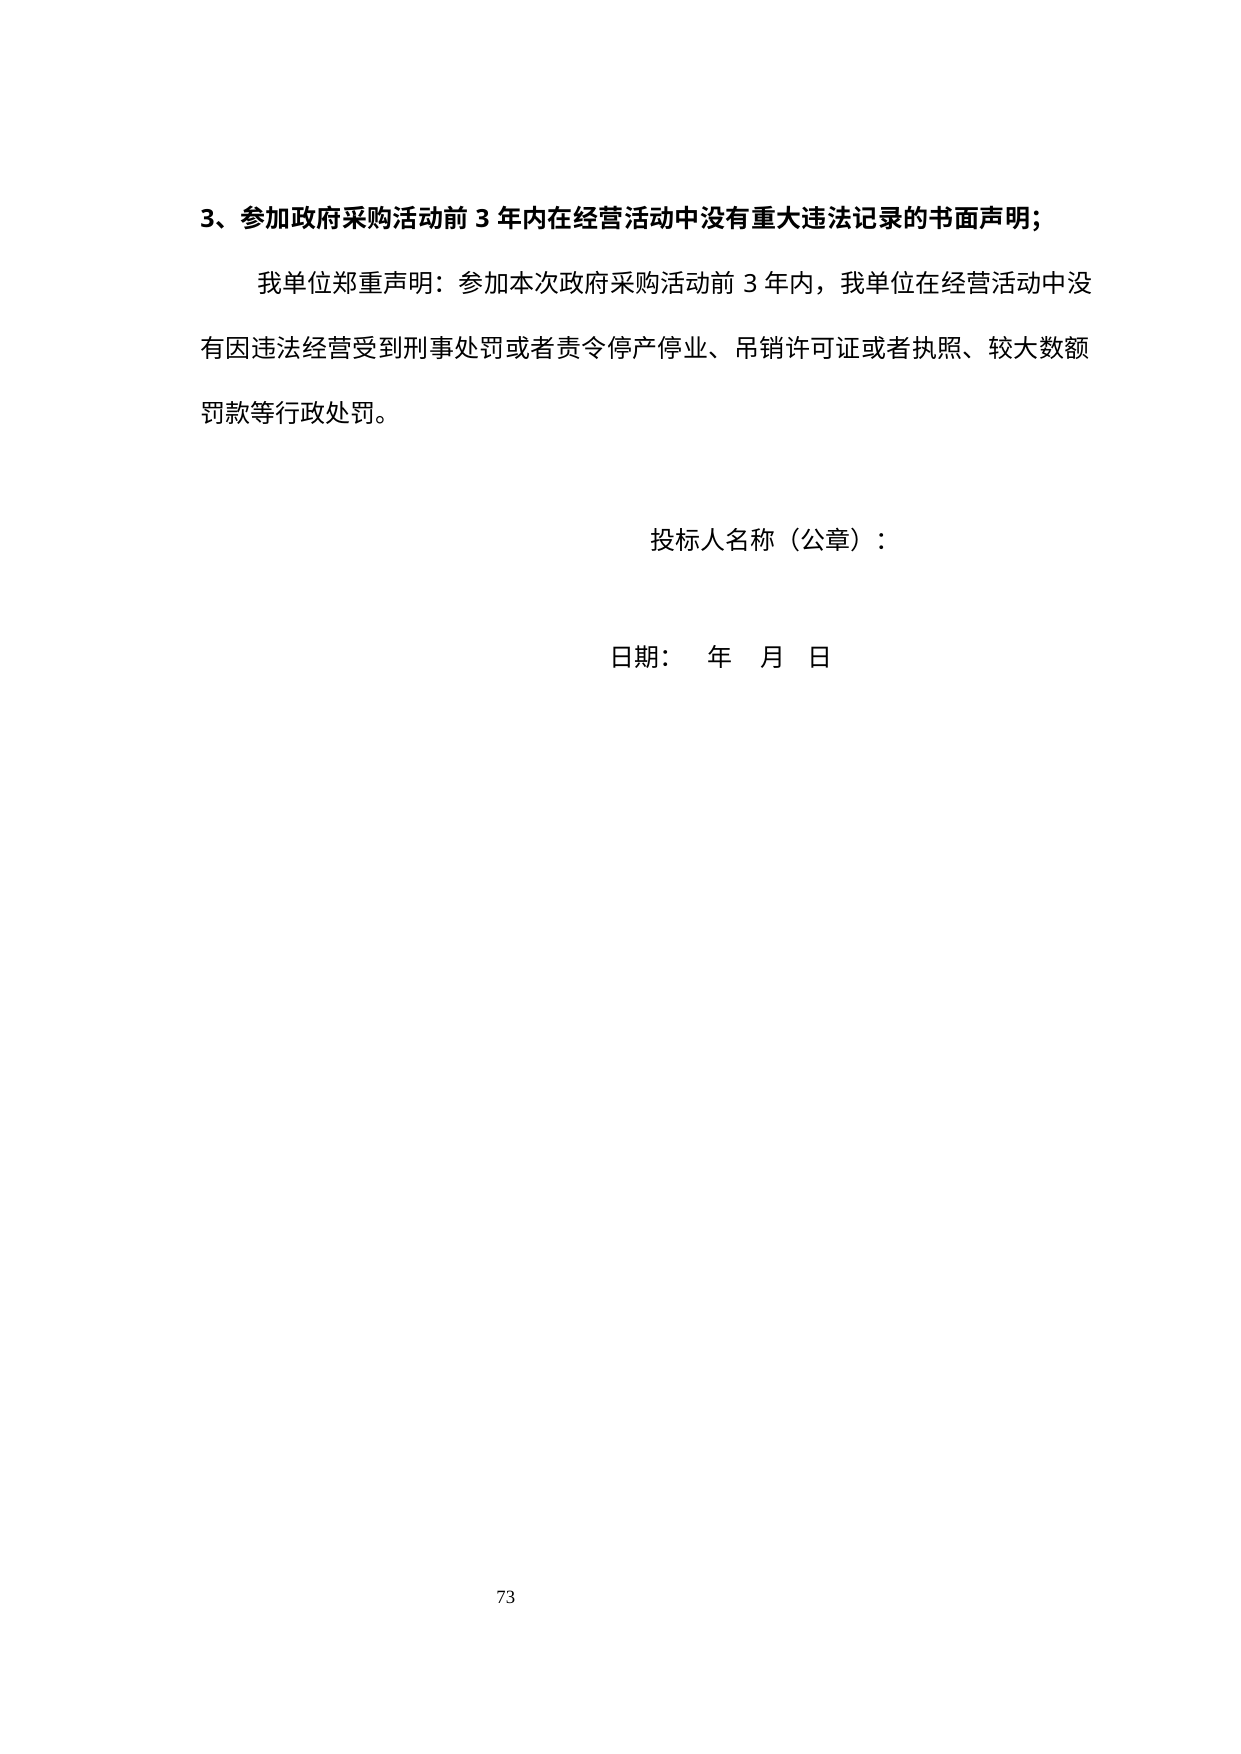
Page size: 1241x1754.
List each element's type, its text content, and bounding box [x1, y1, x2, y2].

text 我单位郑重声明：参加本次政府采购活动前 3 年内，我单位在经营活动中没有因违法经营受到刑事处罚或者责令停产停业、吊销许可证或者执照、较大数额罚款等行政处罚。 [200, 249, 1092, 444]
text 投标人名称（公章）： [200, 503, 1092, 561]
text 日期： 年 月 日 [200, 619, 1092, 678]
subtitle 3、参加政府采购活动前 3 年内在经营活动中没有重大违法记录的书面声明； [200, 184, 1092, 249]
